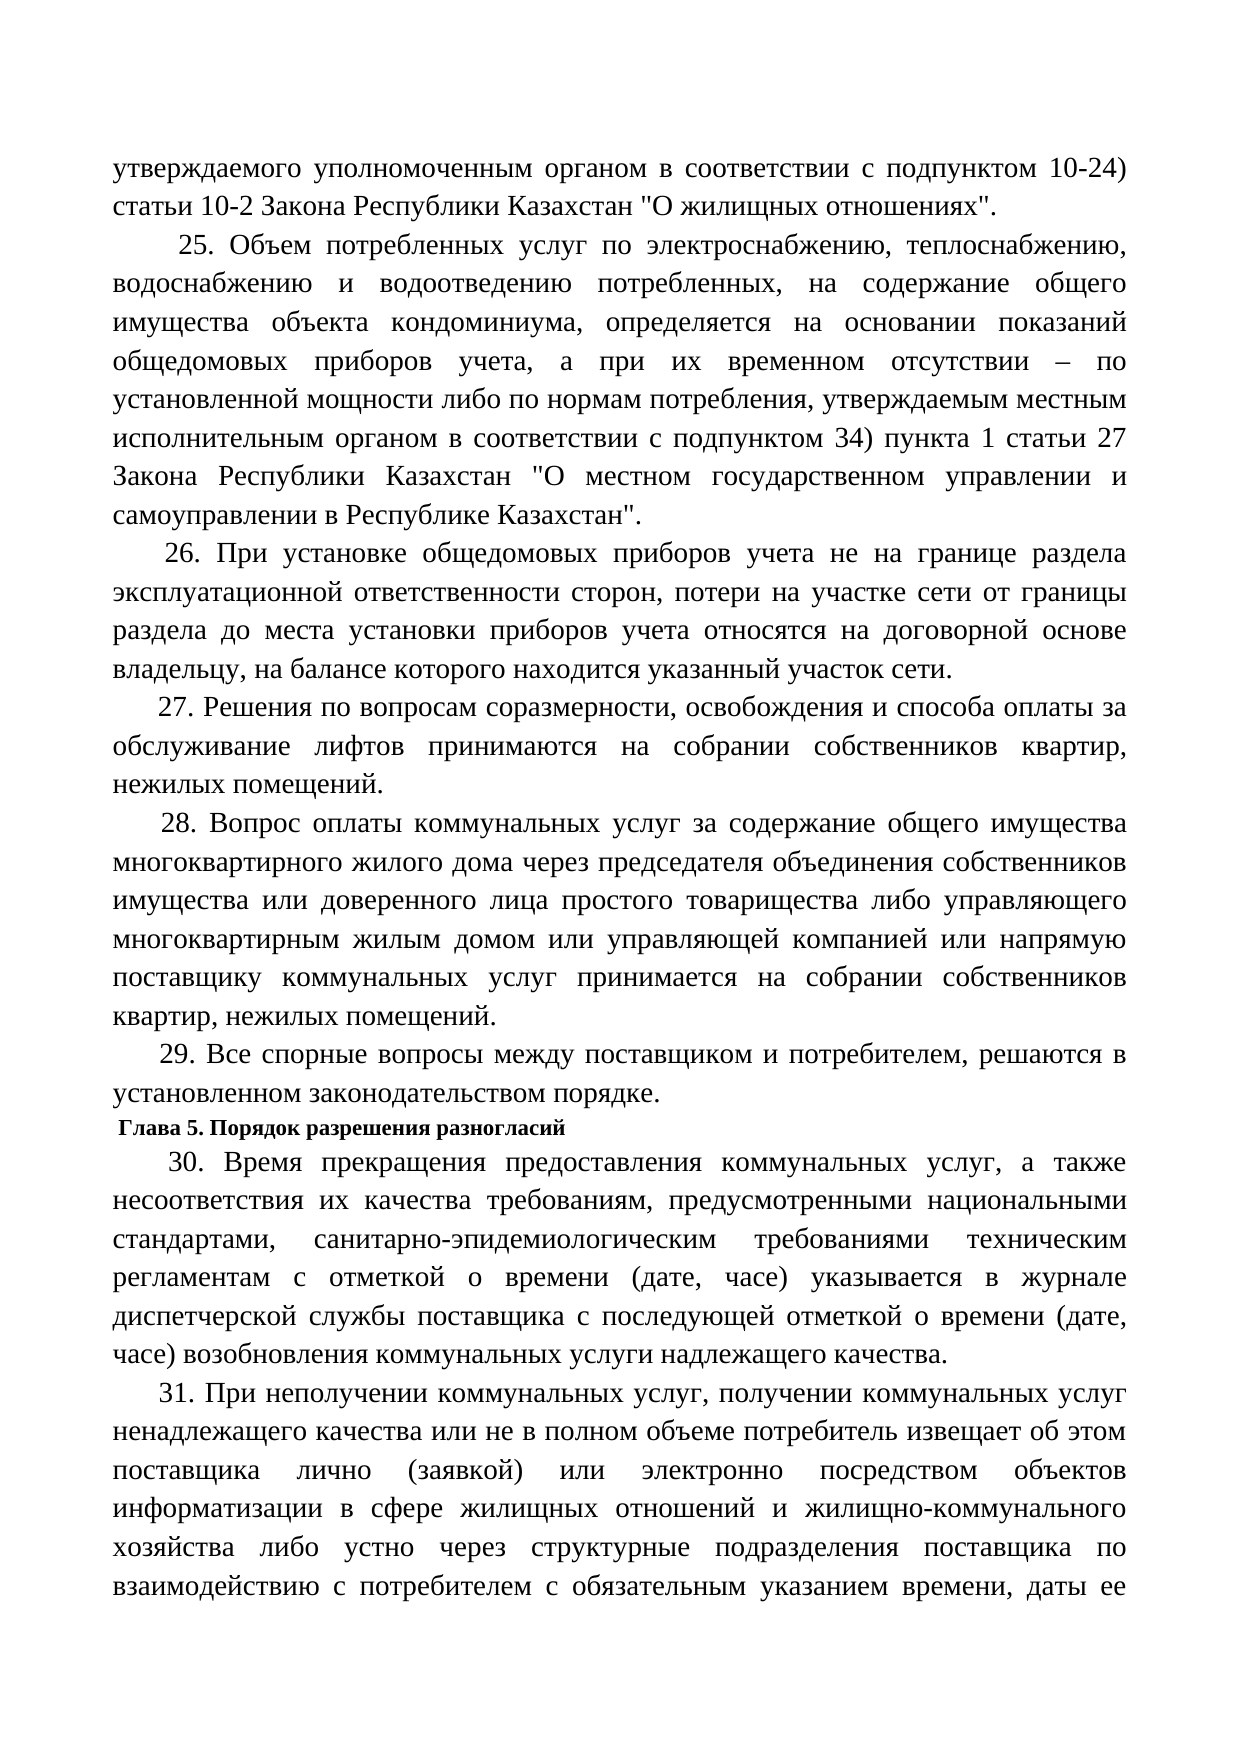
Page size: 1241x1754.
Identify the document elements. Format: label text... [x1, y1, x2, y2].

text 29. Все спорные вопросы между поставщиком и потребителем, решаются в установленном законодательством порядке. [112, 1036, 1128, 1108]
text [112, 150, 1128, 222]
text 30. Время прекращения предоставления коммунальных услуг, а также несоответствия их качества требованиям, предусмотренными национальными стандартами, санитарно-эпидемиологическим требованиями техническим регламентам с отметкой о времени (дате, часе) указывается в журнале диспетчерской службы поставщика с последующей отметкой о времени (дате, часе) возобновления коммунальных услуги надлежащего качества. [112, 1144, 1128, 1370]
text 27. Решения по вопросам соразмерности, освобождения и способа оплаты за обслуживание лифтов принимаются на собрании собственников квартир, нежилых помещений. [112, 689, 1128, 800]
text 28. Вопрос оплаты коммунальных услуг за содержание общего имущества многоквартирного жилого дома через председателя объединения собственников имущества или доверенного лица простого товарищества либо управляющего многоквартирным жилым домом или управляющей компанией или напрямую поставщику коммунальных услуг принимается на собрании собственников квартир, нежилых помещений. [112, 805, 1128, 1031]
text 26. При установке общедомовых приборов учета не на границе раздела эксплуатационной ответственности сторон, потери на участке сети от границы раздела до места установки приборов учета относятся на договорной основе владельцу, на балансе которого находится указанный участок сети. [112, 535, 1128, 684]
text 25. Объем потребленных услуг по электроснабжению, теплоснабжению, водоснабжению и водоотведению потребленных, на содержание общего имущества объекта кондоминиума, определяется на основании показаний общедомовых приборов учета, а при их временном отсутствии – по установленной мощности либо по нормам потребления, утверждаемым местным исполнительным органом в соответствии с подпунктом 34) пункта 1 статьи 27 Закона Республики Казахстан "О местном государственном управлении и самоуправлении в Республике Казахстан". [112, 227, 1128, 530]
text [112, 1375, 1128, 1601]
text Глава 5. Порядок разрешения разногласий [112, 1113, 1128, 1140]
